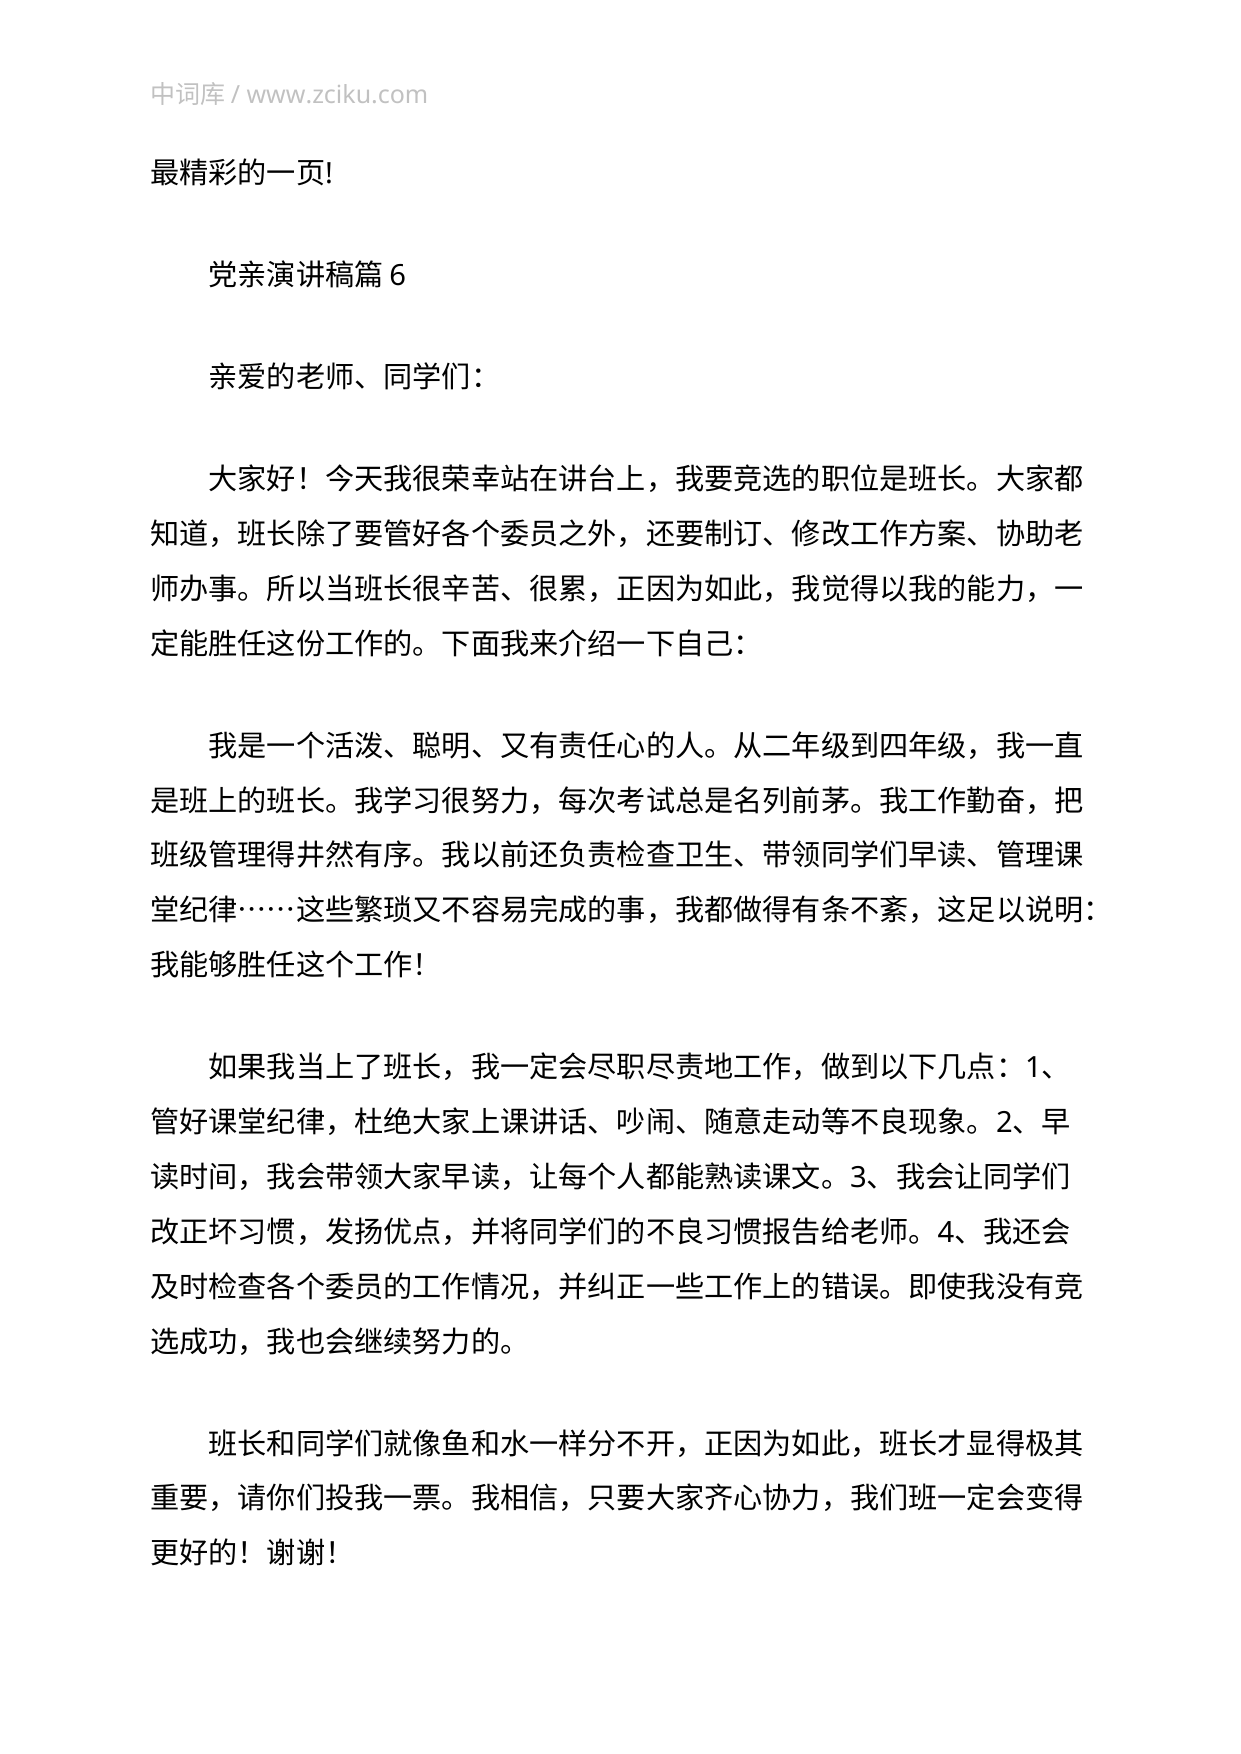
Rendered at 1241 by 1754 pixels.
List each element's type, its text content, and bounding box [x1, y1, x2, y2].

text 党亲演讲稿篇6 [150, 252, 1090, 294]
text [150, 150, 1090, 192]
text 班长和同学们就像鱼和水一样分不开，正因为如此，班长才显得极其重要，请你们投我一票。我相信，只要大家齐心协力，我们班一定会变得更好的！谢谢！ [150, 1420, 1090, 1572]
text 大家好！今天我很荣幸站在讲台上，我要竞选的职位是班长。大家都知道，班长除了要管好各个委员之外，还要制订、修改工作方案、协助老师办事。所以当班长很辛苦、很累，正因为如此，我觉得以我的能力，一定能胜任这份工作的。下面我来介绍一下自己： [150, 456, 1090, 663]
text 亲爱的老师、同学们： [150, 354, 1090, 396]
text 如果我当上了班长，我一定会尽职尽责地工作，做到以下几点：1、管好课堂纪律，杜绝大家上课讲话、吵闹、随意走动等不良现象。2、早读时间，我会带领大家早读，让每个人都能熟读课文。3、我会让同学们改正坏习惯，发扬优点，并将同学们的不良习惯报告给老师。4、我还会及时检查各个委员的工作情况，并纠正一些工作上的错误。即使我没有竞选成功，我也会继续努力的。 [150, 1043, 1090, 1361]
text 我是一个活泼、聪明、又有责任心的人。从二年级到四年级，我一直是班上的班长。我学习很努力，每次考试总是名列前茅。我工作勤奋，把班级管理得井然有序。我以前还负责检查卫生、带领同学们早读、管理课堂纪律……这些繁琐又不容易完成的事，我都做得有条不紊，这足以说明：我能够胜任这个工作！ [150, 722, 1090, 984]
